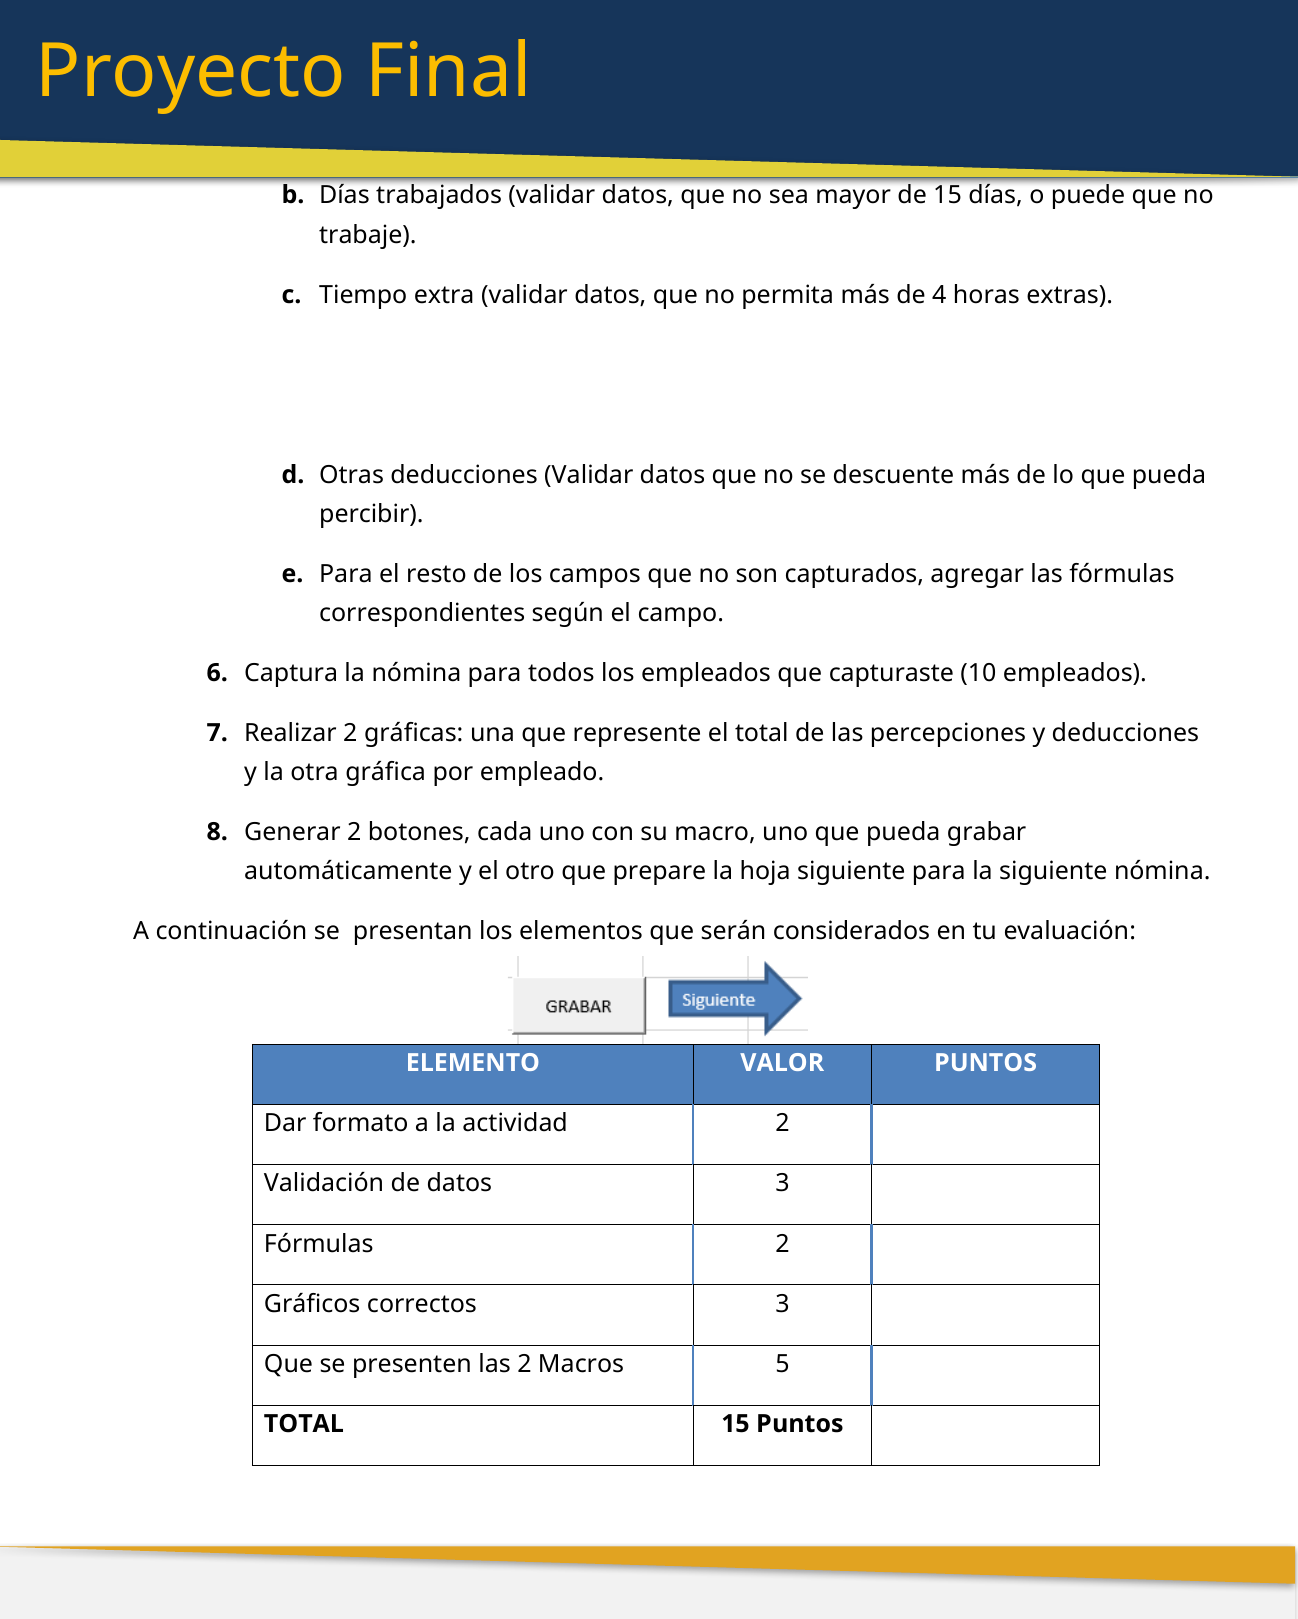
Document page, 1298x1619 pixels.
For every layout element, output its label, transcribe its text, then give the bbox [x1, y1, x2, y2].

list Otras deducciones (Validar datos que no se descuente más de lo que pueda percibir). [281, 456, 1219, 529]
table_cell [873, 1225, 1099, 1284]
table_cell [872, 1285, 1099, 1344]
list Para el resto de los campos que no son capturados, agregar las fórmulas correspondientes según el campo. [281, 556, 1219, 629]
list Tiempo extra (validar datos, que no permita más de 4 horas extras). [281, 276, 1219, 310]
picture [507, 956, 808, 1044]
table_cell Validación de datos [253, 1165, 693, 1224]
table_cell 2 [694, 1105, 870, 1164]
text A continuación se presentan los elementos que serán considerados en tu evaluación: [133, 913, 1219, 947]
table_header PUNTOS [872, 1045, 1099, 1104]
table_cell Gráficos correctos [253, 1285, 693, 1344]
list Realizar 2 gráficas: una que represente el total de las percepciones y deducciones y la otra gráfica por empleado. [206, 715, 1219, 788]
table_cell [873, 1346, 1099, 1405]
list Captura la nómina para todos los empleados que capturaste (10 empleados). [206, 655, 1219, 689]
table_header ELEMENTO [253, 1045, 693, 1104]
table_cell Que se presenten las 2 Macros [253, 1346, 692, 1405]
table_cell Dar formato a la actividad [253, 1105, 692, 1164]
table_cell 3 [694, 1285, 871, 1344]
table_cell 2 [694, 1225, 870, 1284]
table_header VALOR [694, 1045, 871, 1104]
table_cell 5 [694, 1346, 870, 1405]
list Días trabajados (validar datos, que no sea mayor de 15 días, o puede que no trabaje). [281, 177, 1219, 250]
table_cell 15 Puntos [694, 1406, 871, 1465]
table_cell Fórmulas [253, 1225, 692, 1284]
table_cell TOTAL [253, 1406, 693, 1465]
list Generar 2 botones, cada uno con su macro, uno que pueda grabar automáticamente y el otro que prepare la hoja siguiente para la siguiente nómina. [206, 814, 1219, 887]
table_cell [872, 1406, 1099, 1465]
table_cell [873, 1105, 1099, 1164]
table_cell [872, 1165, 1099, 1224]
table_cell 3 [694, 1165, 871, 1224]
